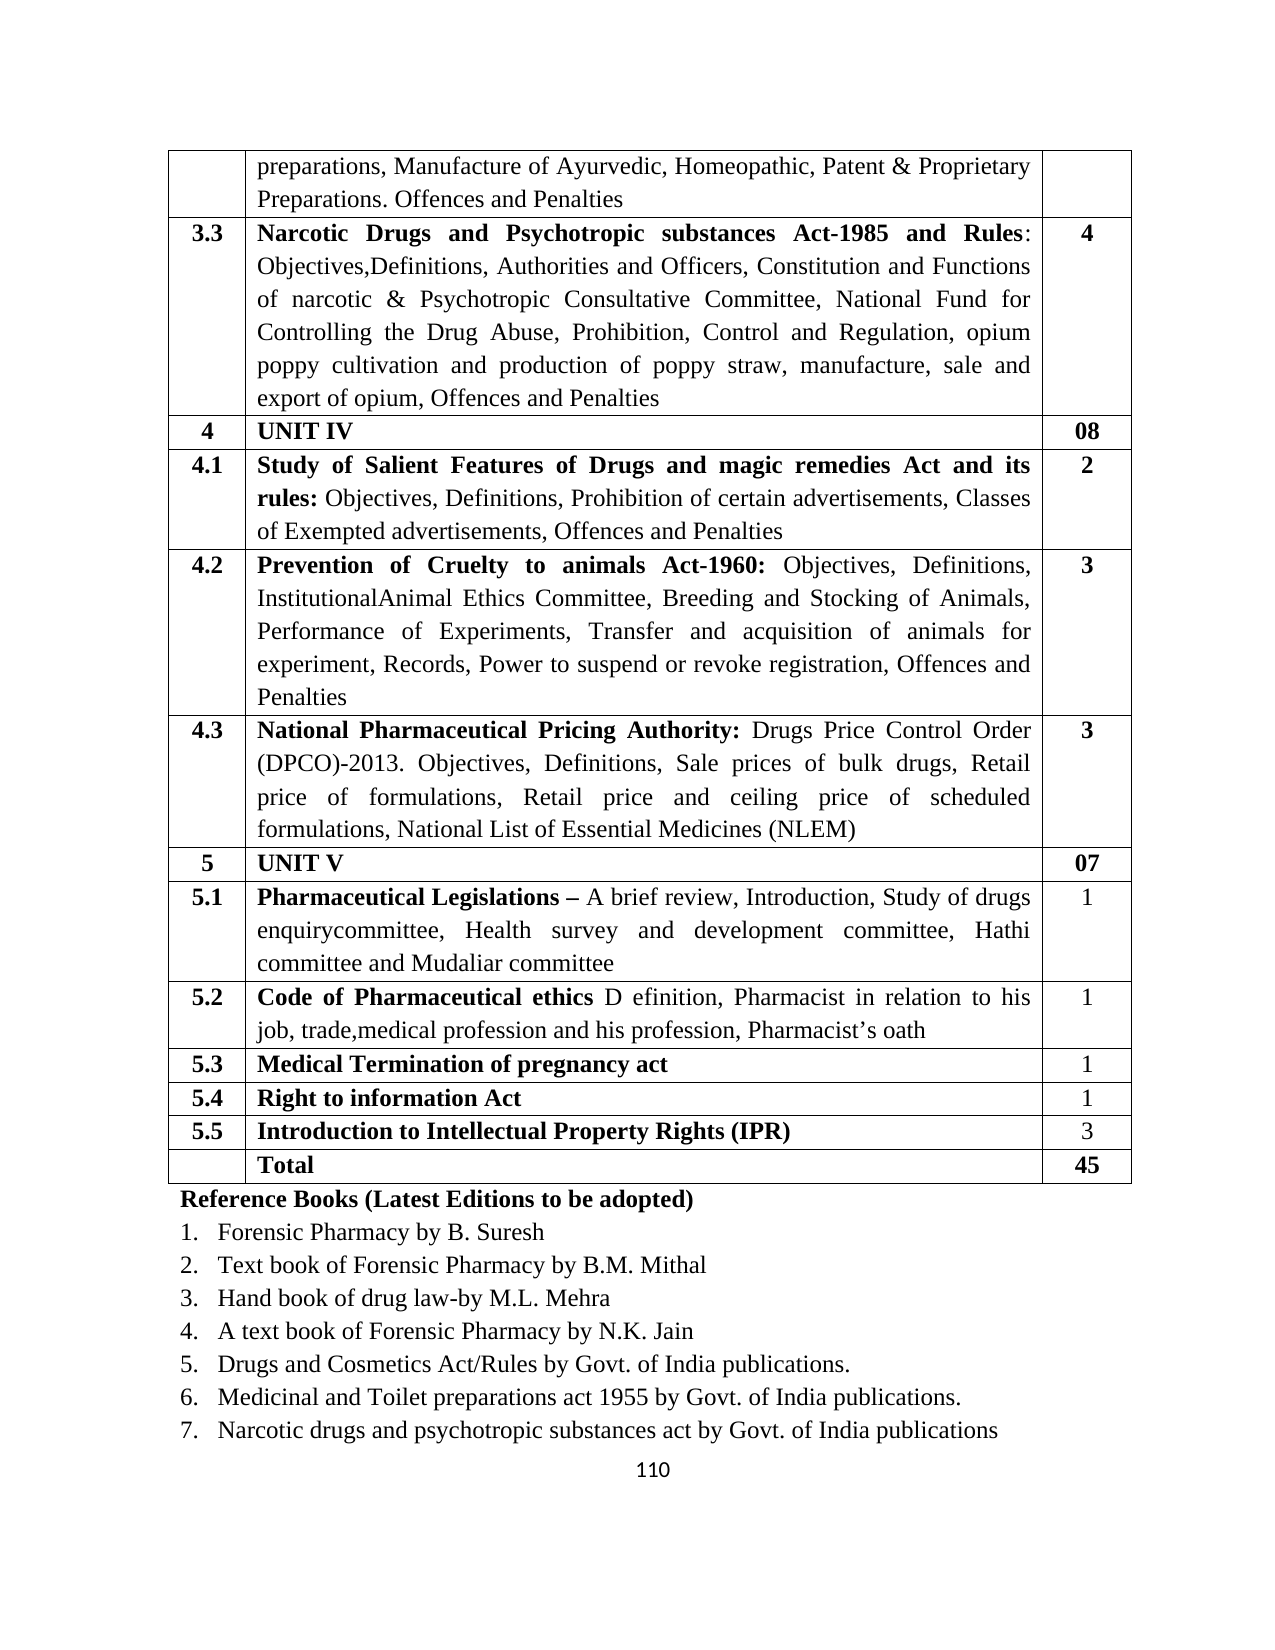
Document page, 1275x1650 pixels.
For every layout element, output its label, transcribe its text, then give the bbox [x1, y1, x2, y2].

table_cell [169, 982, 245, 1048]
text Reference Books (Latest Editions to be adopted) [180, 1184, 954, 1213]
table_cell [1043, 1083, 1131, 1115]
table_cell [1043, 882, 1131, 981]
list Drugs and Cosmetics Act/Rules by Govt. of India publications. [180, 1349, 1125, 1378]
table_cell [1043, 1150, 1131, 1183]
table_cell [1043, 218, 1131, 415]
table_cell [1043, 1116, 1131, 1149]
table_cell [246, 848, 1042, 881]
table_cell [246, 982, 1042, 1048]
list Hand book of drug law-by M.L. Mehra [180, 1283, 1125, 1312]
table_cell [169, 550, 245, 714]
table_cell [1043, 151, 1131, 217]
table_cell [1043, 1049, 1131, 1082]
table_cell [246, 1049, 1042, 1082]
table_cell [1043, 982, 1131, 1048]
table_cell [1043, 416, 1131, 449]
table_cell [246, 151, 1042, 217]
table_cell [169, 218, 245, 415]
list A text book of Forensic Pharmacy by N.K. Jain [180, 1316, 1125, 1345]
list Text book of Forensic Pharmacy by B.M. Mithal [180, 1250, 1125, 1279]
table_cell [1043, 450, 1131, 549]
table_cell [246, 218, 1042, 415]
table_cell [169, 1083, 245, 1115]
list Medicinal and Toilet preparations act 1955 by Govt. of India publications. [180, 1382, 1125, 1411]
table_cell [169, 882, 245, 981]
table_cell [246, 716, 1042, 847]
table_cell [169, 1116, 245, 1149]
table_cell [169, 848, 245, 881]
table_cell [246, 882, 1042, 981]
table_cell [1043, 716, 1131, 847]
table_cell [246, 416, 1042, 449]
list Forensic Pharmacy by B. Suresh [180, 1217, 1125, 1246]
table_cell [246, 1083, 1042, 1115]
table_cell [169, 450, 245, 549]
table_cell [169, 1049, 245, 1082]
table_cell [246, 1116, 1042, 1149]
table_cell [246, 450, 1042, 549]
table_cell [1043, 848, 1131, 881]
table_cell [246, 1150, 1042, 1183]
list Narcotic drugs and psychotropic substances act by Govt. of India publications [180, 1415, 1125, 1444]
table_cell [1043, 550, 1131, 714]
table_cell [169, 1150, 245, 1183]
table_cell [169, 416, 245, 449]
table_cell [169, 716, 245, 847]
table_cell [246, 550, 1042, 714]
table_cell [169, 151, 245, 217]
